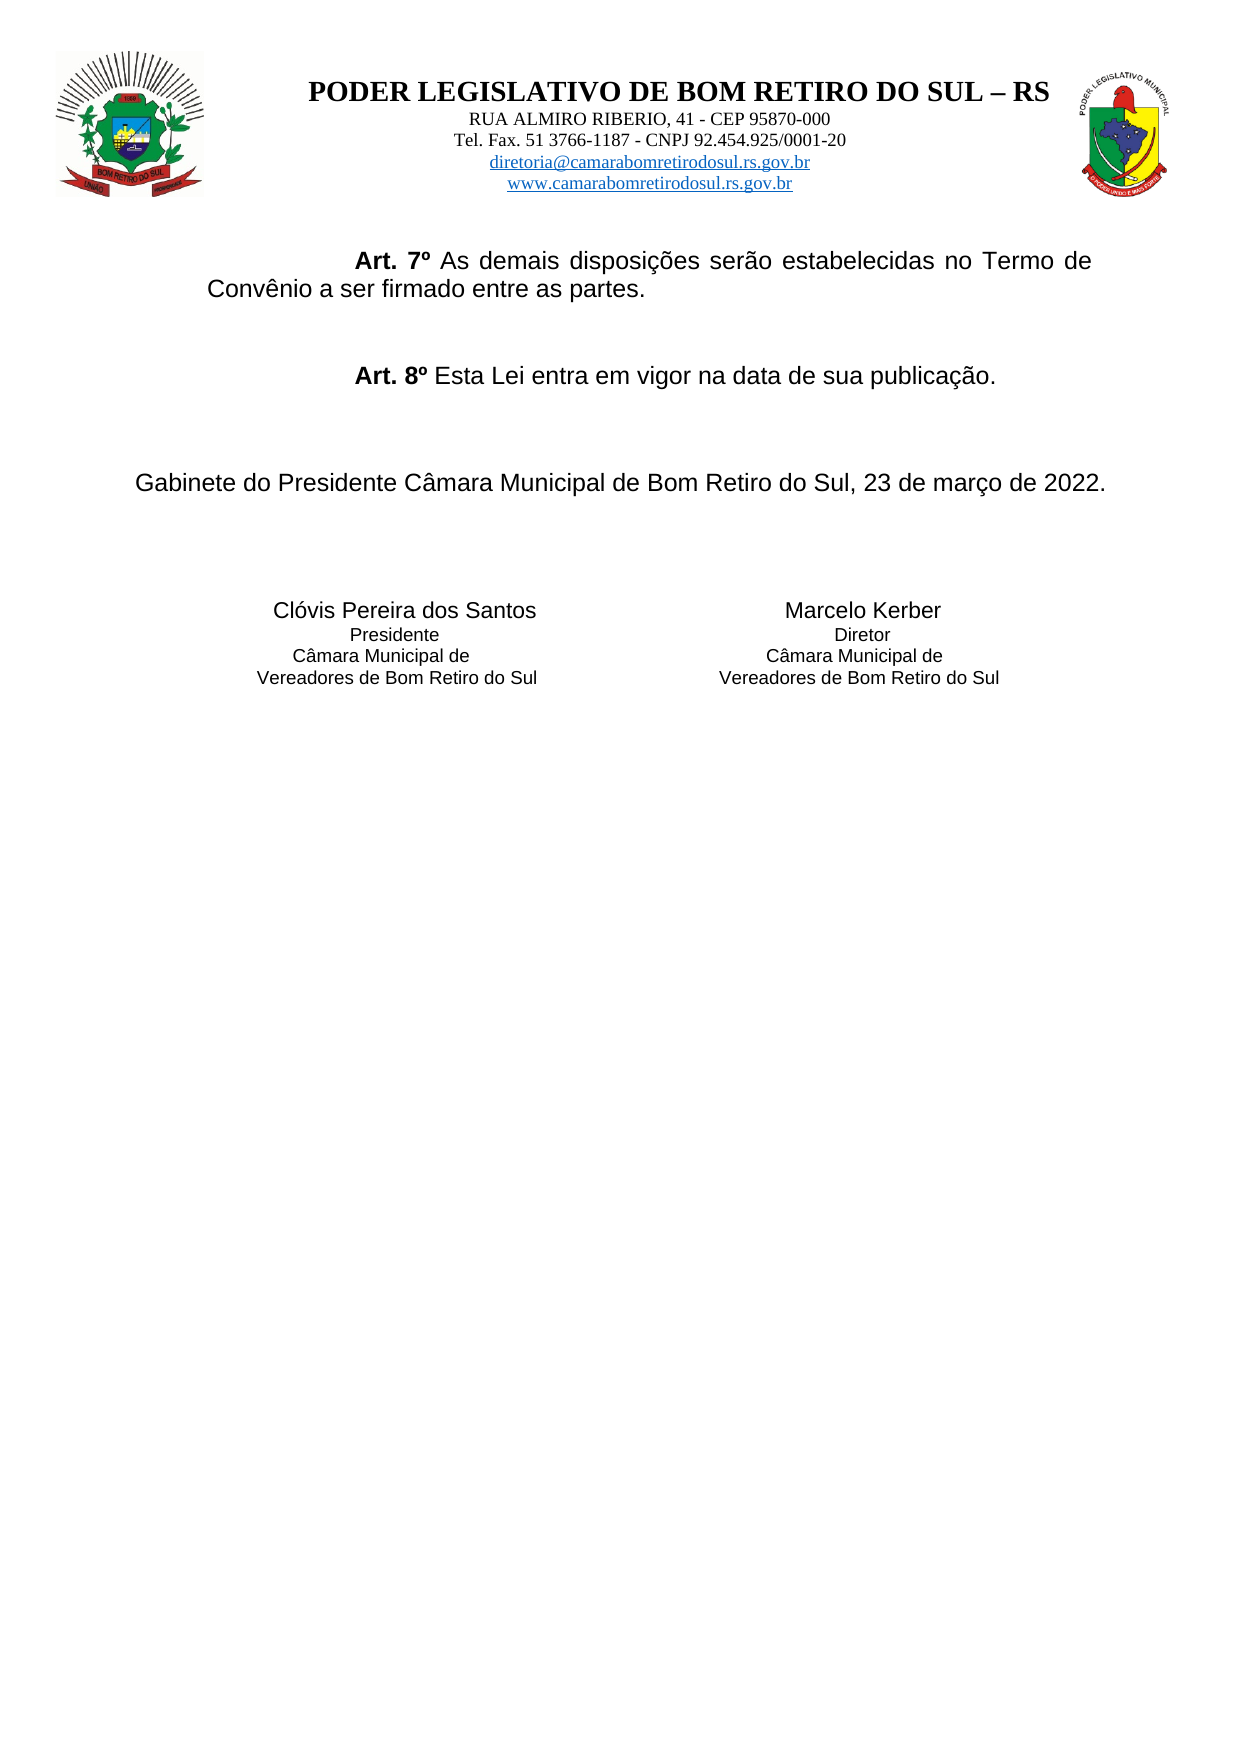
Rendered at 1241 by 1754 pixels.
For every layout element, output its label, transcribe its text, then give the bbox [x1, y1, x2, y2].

picture [55, 51, 204, 197]
text Art. 7º As demais disposições serão estabelecidas no Termo de Convênio a ser firmado entre as partes. [207, 246, 1093, 303]
text Clóvis Pereira dos Santos Marcelo Kerber [133, 597, 1093, 623]
text Câmara Municipal de Câmara Municipal de [133, 645, 1093, 667]
text Presidente Diretor [133, 623, 1093, 645]
text Art. 8º Esta Lei entra em vigor na data de sua publicação. [207, 361, 1093, 389]
text Vereadores de Bom Retiro do Sul Vereadores de Bom Retiro do Sul [133, 667, 1093, 688]
picture [1079, 72, 1169, 197]
text Gabinete do Presidente Câmara Municipal de Bom Retiro do Sul, 23 de março de 2022. [59, 468, 1107, 497]
